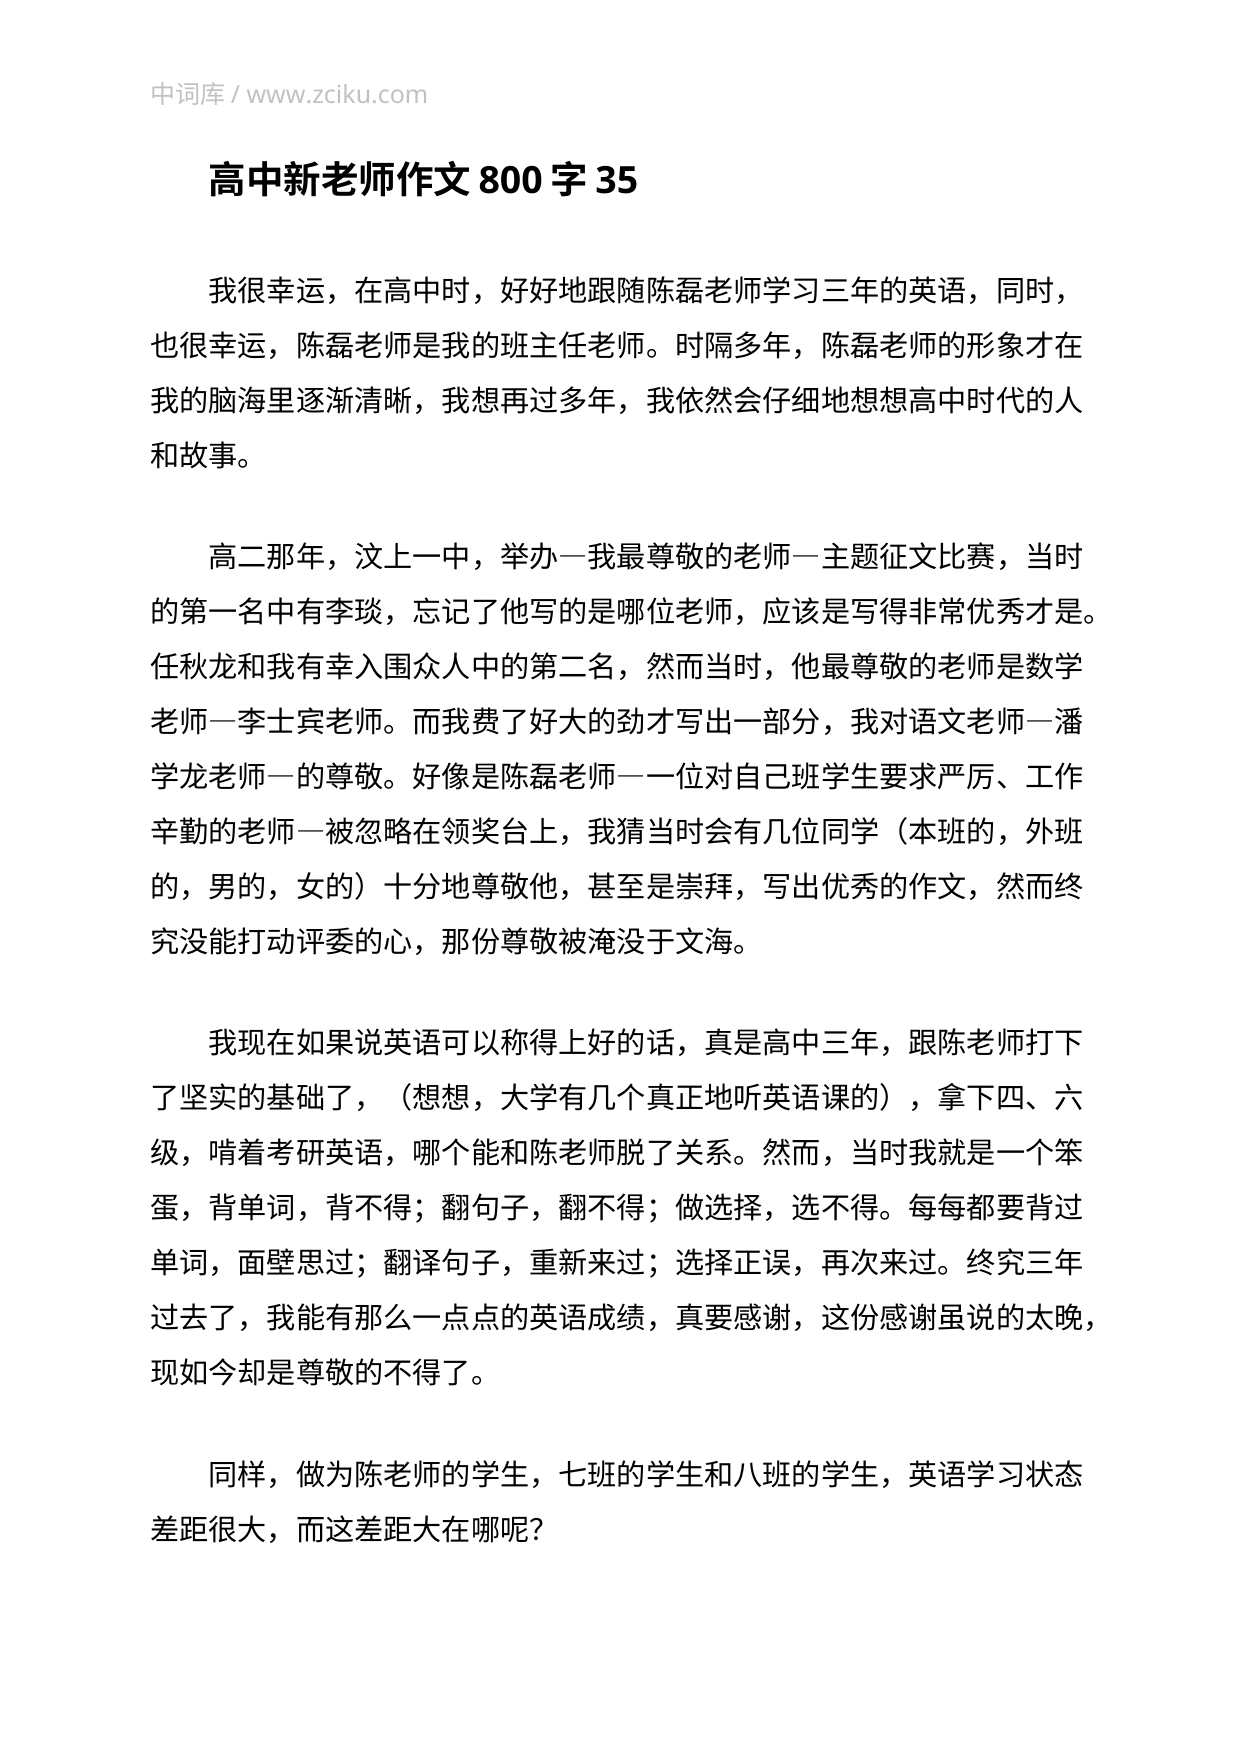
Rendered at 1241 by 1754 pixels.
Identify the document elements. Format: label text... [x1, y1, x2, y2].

text 同样，做为陈老师的学生，七班的学生和八班的学生，英语学习状态差距很大，而这差距大在哪呢？ [150, 1451, 1090, 1548]
text 高中新老师作文800字35 [150, 150, 1090, 204]
text 我现在如果说英语可以称得上好的话，真是高中三年，跟陈老师打下了坚实的基础了，（想想，大学有几个真正地听英语课的），拿下四、六级，啃着考研英语，哪个能和陈老师脱了关系。然而，当时我就是一个笨蛋，背单词，背不得；翻句子，翻不得；做选择，选不得。每每都要背过单词，面壁思过；翻译句子，重新来过；选择正误，再次来过。终究三年过去了，我能有那么一点点的英语成绩，真要感谢，这份感谢虽说的太晚，现如今却是尊敬的不得了。 [150, 1020, 1090, 1392]
text 我很幸运，在高中时，好好地跟随陈磊老师学习三年的英语，同时，也很幸运，陈磊老师是我的班主任老师。时隔多年，陈磊老师的形象才在我的脑海里逐渐清晰，我想再过多年，我依然会仔细地想想高中时代的人和故事。 [150, 268, 1090, 474]
text 高二那年，汶上一中，举办—我最尊敬的老师—主题征文比赛，当时的第一名中有李琰，忘记了他写的是哪位老师，应该是写得非常优秀才是。任秋龙和我有幸入围众人中的第二名，然而当时，他最尊敬的老师是数学老师—李士宾老师。而我费了好大的劲才写出一部分，我对语文老师—潘学龙老师—的尊敬。好像是陈磊老师—一位对自己班学生要求严厉、工作辛勤的老师—被忽略在领奖台上，我猜当时会有几位同学（本班的，外班的，男的，女的）十分地尊敬他，甚至是崇拜，写出优秀的作文，然而终究没能打动评委的心，那份尊敬被淹没于文海。 [150, 534, 1090, 961]
